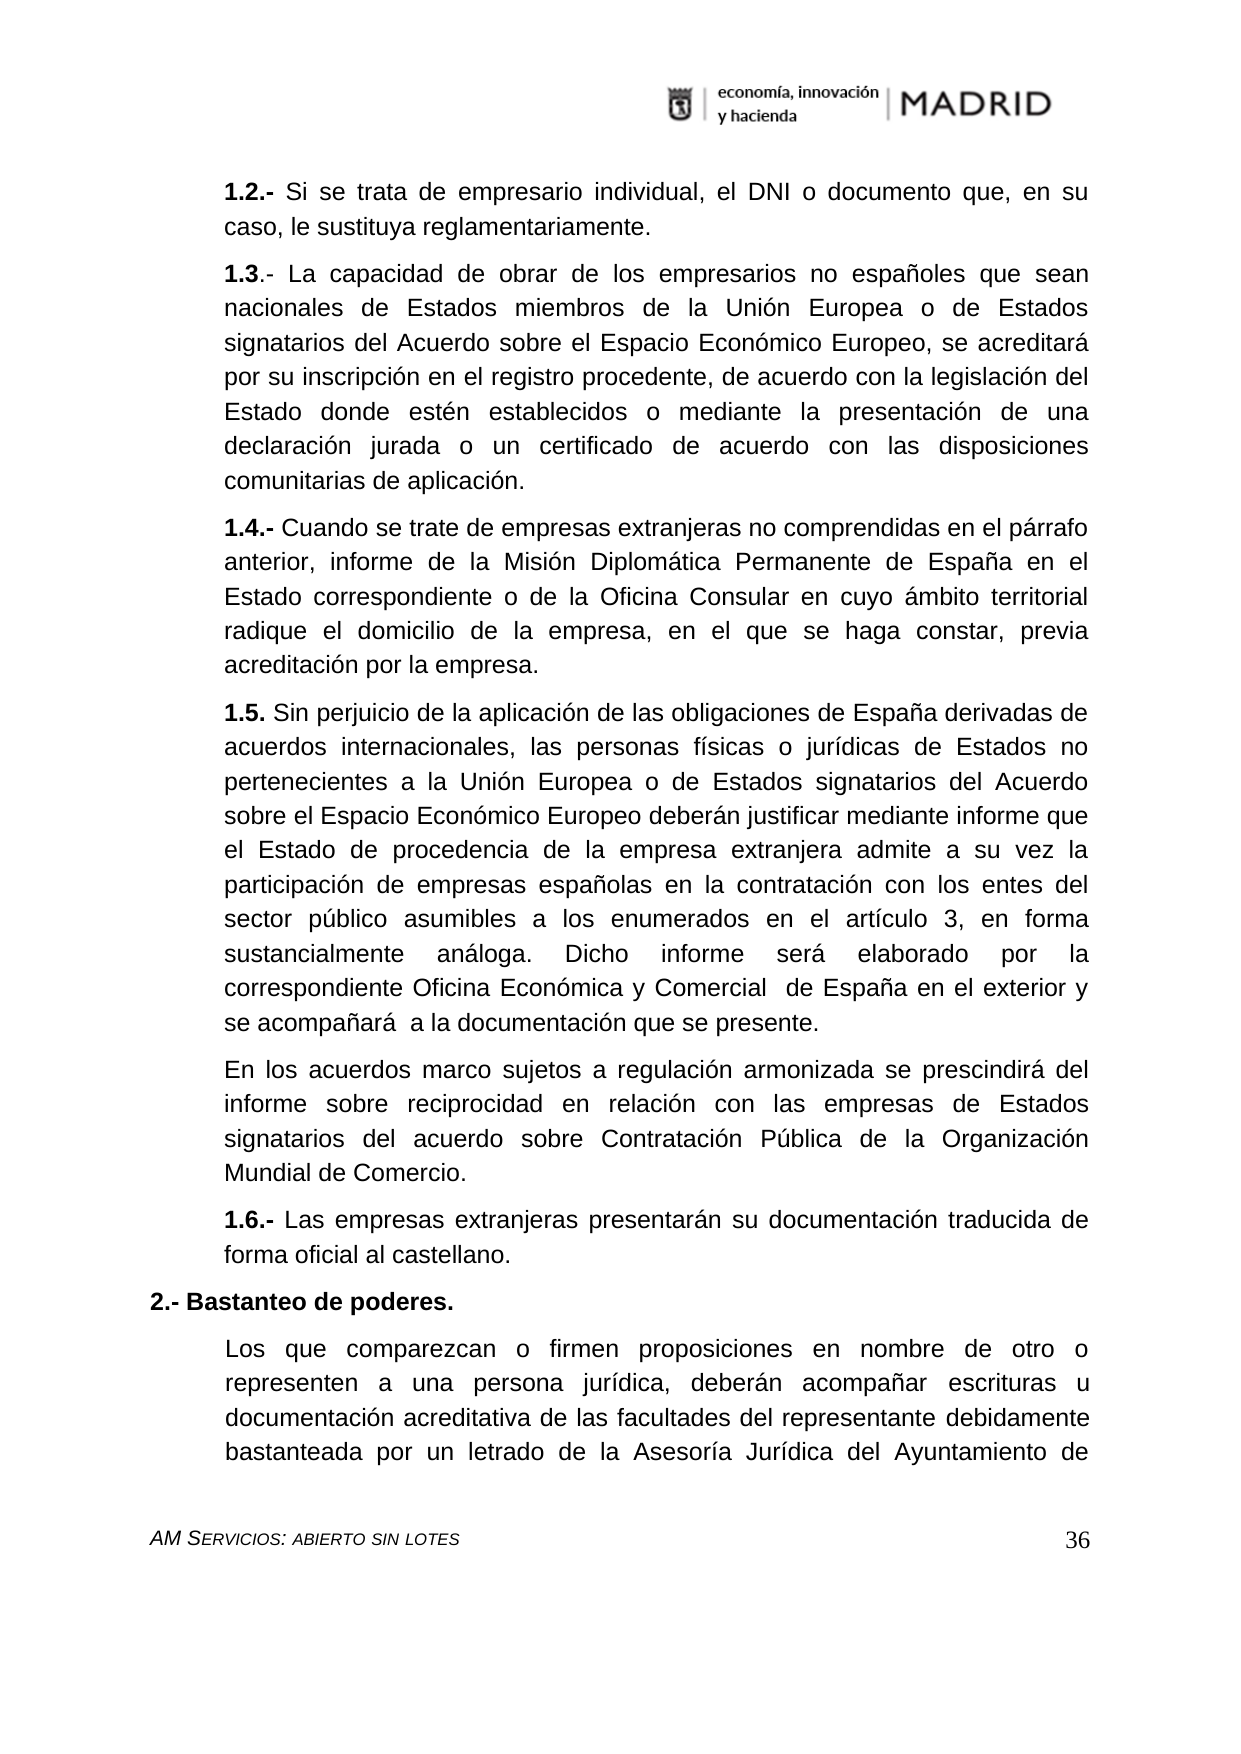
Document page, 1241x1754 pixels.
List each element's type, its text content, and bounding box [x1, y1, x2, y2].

text 1.2.- Si se trata de empresario individual, el DNI o documento que, en su caso, le sustituya reglamentariamente. [224, 177, 1090, 241]
text 2.- Bastanteo de poderes. [150, 1287, 1090, 1315]
text En los acuerdos marco sujetos a regulación armonizada se prescindirá del informe sobre reciprocidad en relación con las empresas de Estados signatarios del acuerdo sobre Contratación Pública de de Comercio. [224, 1055, 1090, 1187]
text 1.6.- Las empresas extranjeras presentarán su documentación traducida de forma oficial al castellano. [224, 1205, 1090, 1268]
text 1.4.- Cuando se trate de empresas extranjeras no comprendidas en el párrafo anterior, informe de Permanente de España en el Estado correspondiente o de en cuyo ámbito territorial radique el domicilio de la empresa, en el que se haga constar, previa acreditación por la empresa. [224, 513, 1090, 679]
text 1.5. Sin perjuicio de la aplicación de las obligaciones de España derivadas de acuerdos internacionales, las personas físicas o jurídicas de Estados no pertenecientes a o de Estados signatarios del Acuerdo sobre el Espacio Económico Europeo deberán justificar mediante informe que el Estado de procedencia de la empresa extranjera admite a su vez la participación de empresas españolas en la contratación con los entes del sector público asumibles a los enumerados en el artículo 3, en forma sustancialmente análoga. Dicho informe será elaborado por la correspondiente Oficina Económica y Comercial de España en el exterior y se acompañará a la documentación que se presente. [224, 697, 1090, 1037]
text 1.3.- La capacidad de obrar de los empresarios no españoles que sean nacionales de Estados miembros de o de Estados signatarios del Acuerdo sobre el Espacio Económico Europeo, se acreditará por su inscripción en el registro procedente, de acuerdo con la legislación del Estado donde estén establecidos o mediante la presentación de una declaración jurada o un certificado de acuerdo con las disposiciones comunitarias de aplicación. [224, 259, 1090, 494]
picture [647, 75, 1068, 142]
